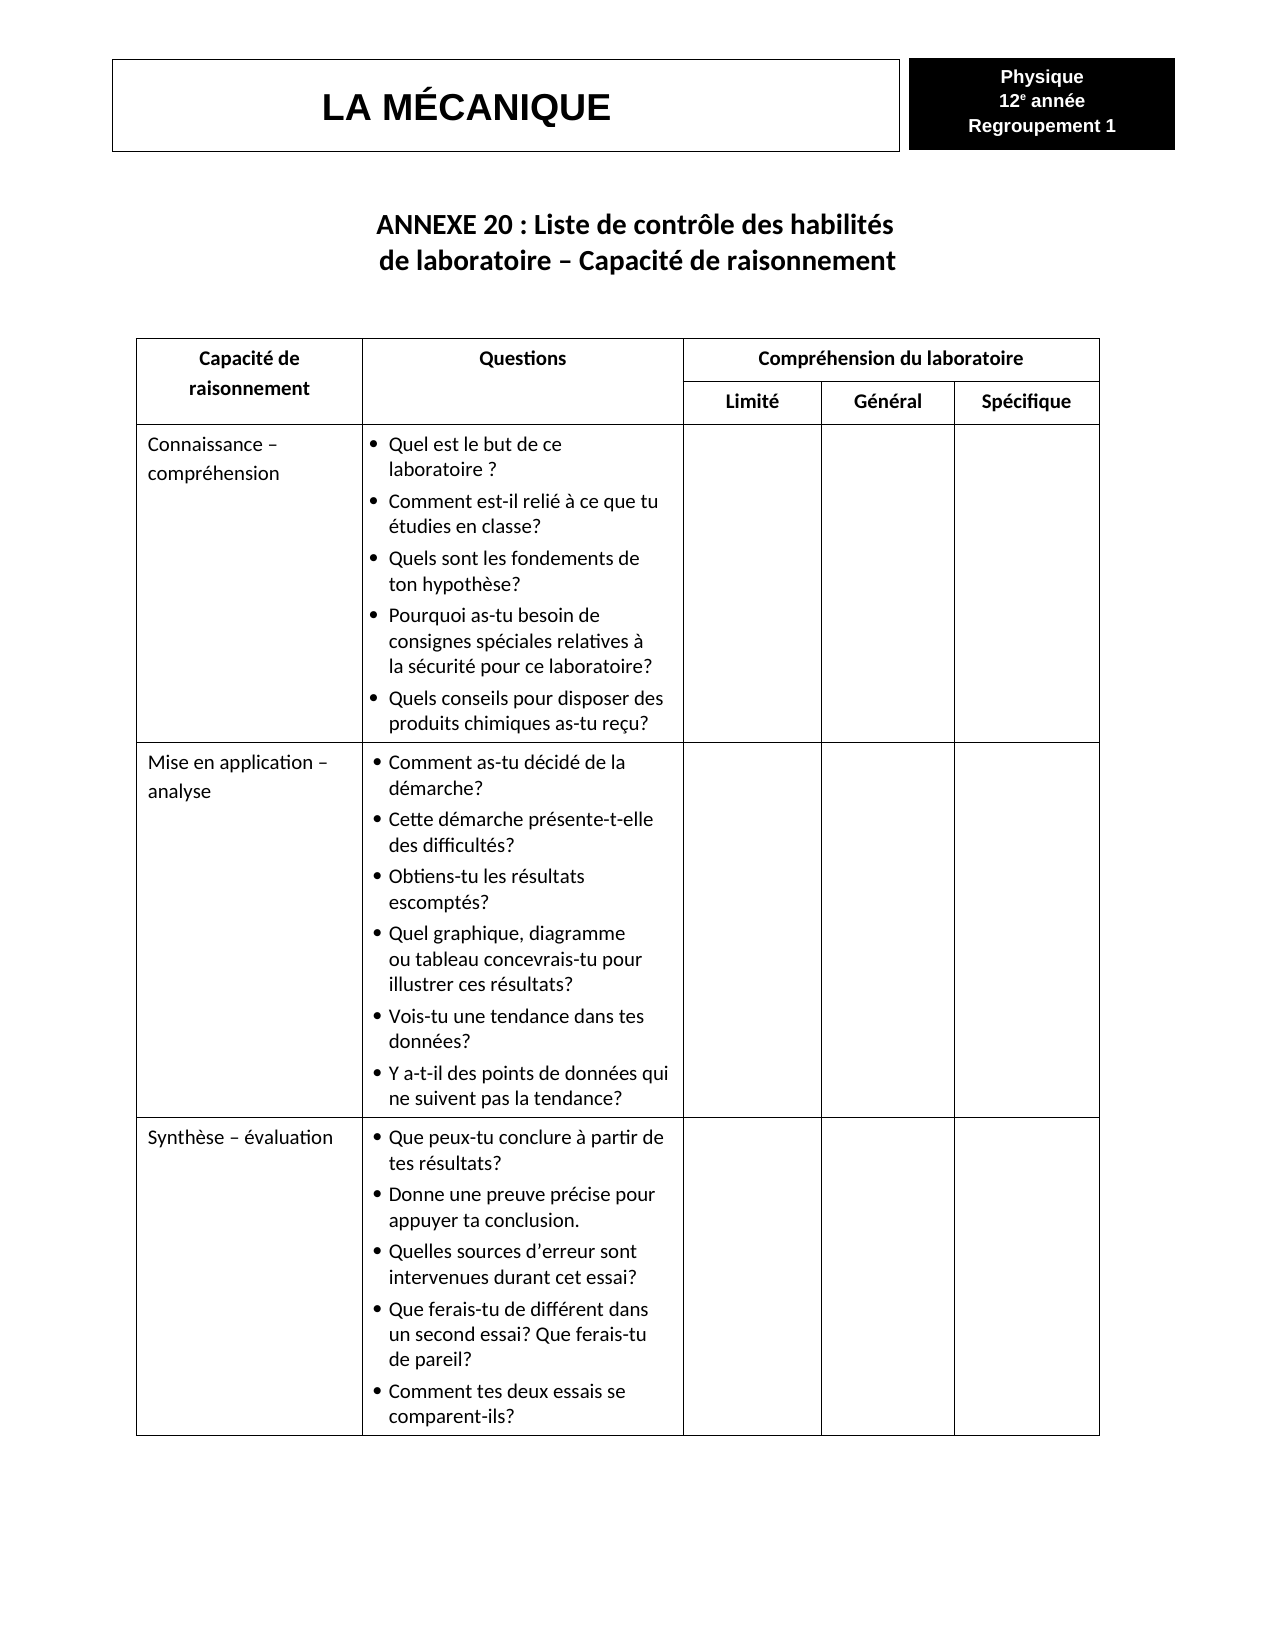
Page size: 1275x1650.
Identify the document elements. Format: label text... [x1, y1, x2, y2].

table_cell [955, 743, 1099, 1117]
table_cell [955, 425, 1099, 742]
table_cell Comment as-tu décidé de la démarche? Cette démarche présente-t-elle des difficultés? Obtiens-tu les résultats escomptés? Quel graphique, diagramme ou tableau concevrais-tu pour illustrer ces résultats? Vois-tu une tendance dans tes données? Y a-t-il des points de données qui ne suivent pas la tendance? [363, 743, 683, 1117]
table_cell Général [822, 382, 954, 424]
table_header Compréhension du laboratoire [684, 339, 1099, 381]
table_cell Que peux-tu conclure à partir de tes résultats? Donne une preuve précise pour appuyer ta conclusion. Quelles sources d’erreur sont intervenues durant cet essai? Que ferais-tu de différent dans un second essai? Que ferais-tu de pareil? Comment tes deux essais se comparent-ils? [363, 1118, 683, 1435]
table_cell Synthèse – évaluation [137, 1118, 362, 1435]
table_cell Quel est le but de ce laboratoire ? Comment est-il relié à ce que tu étudies en classe? Quels sont les fondements de ton hypothèse? Pourquoi as-tu besoin de consignes spéciales relatives à la sécurité pour ce laboratoire? Quels conseils pour disposer des produits chimiques as-tu reçu? [363, 425, 683, 742]
table_cell [822, 743, 954, 1117]
table_cell Spécifique [955, 382, 1099, 424]
table_cell Mise en application – analyse [137, 743, 362, 1117]
table_cell [822, 1118, 954, 1435]
table_cell Connaissance – compréhension [137, 425, 362, 742]
table_cell [684, 743, 821, 1117]
table_cell Limité [684, 382, 821, 424]
table_header Capacité de raisonnement [137, 339, 362, 424]
table_header Questions [363, 339, 683, 424]
table_cell [822, 425, 954, 742]
table_cell [684, 1118, 821, 1435]
table_cell [955, 1118, 1099, 1435]
table_cell [684, 425, 821, 742]
text ANNEXE 20 : Liste de contrôle des habilités de laboratoire – Capacité de raisonnement [114, 206, 1161, 277]
